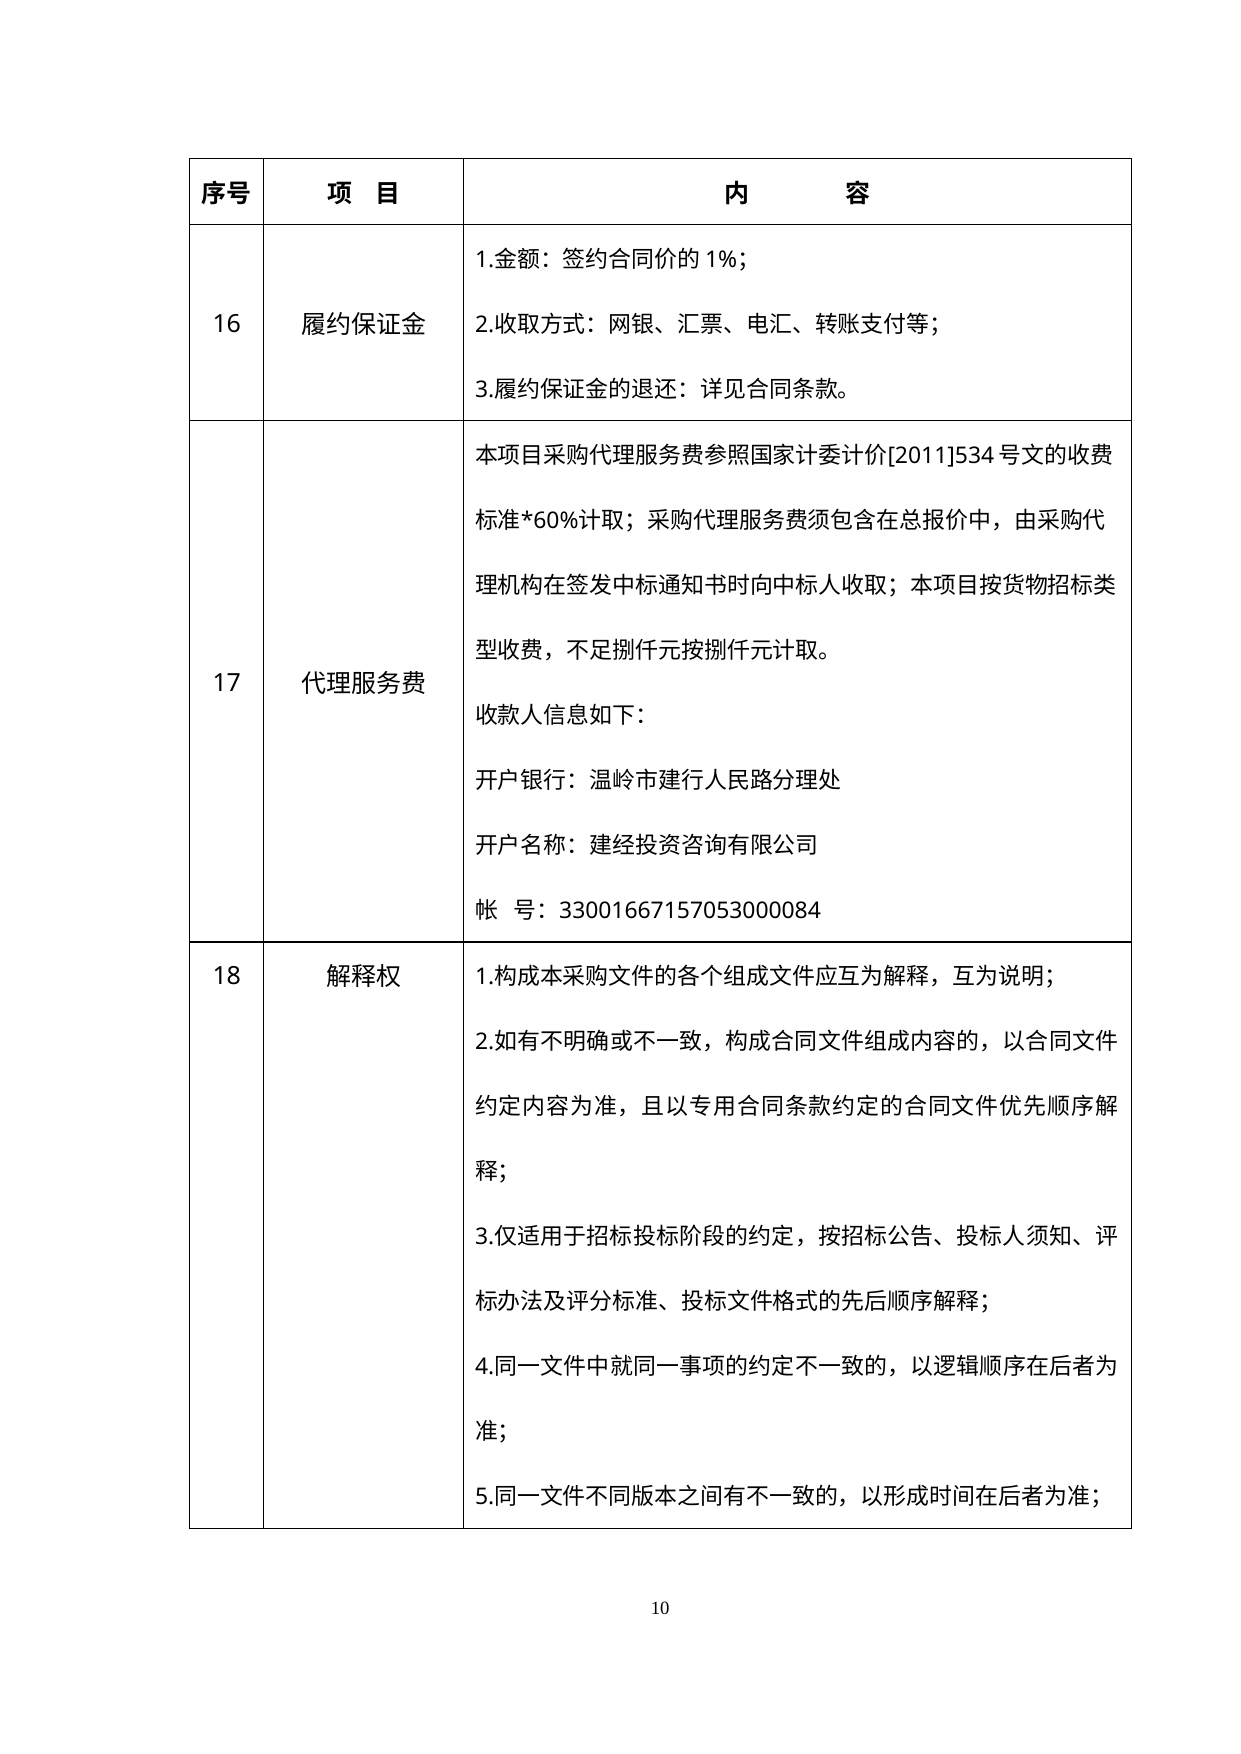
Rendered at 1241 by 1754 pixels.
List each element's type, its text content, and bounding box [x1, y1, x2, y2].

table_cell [464, 943, 1131, 1527]
table_header 项 目 [264, 159, 463, 224]
table_cell 本项目采购代理服务费参照国家计委计价[2011]534号文的收费标准*60%计取；采购代理服务费须包含在总报价中，由采购代理机构在签发中标通知书时向中标人收取；本项目按货物招标类型收费，不足捌仟元按捌仟元计取。 收款人信息如下： 开户银行：温岭市建行人民路分理处 开户名称：建经投资咨询有限公司 帐 号：33001667157053000084 [464, 421, 1131, 941]
table_cell 1.金额：签约合同价的1%； 2.收取方式：网银、汇票、电汇、转账支付等； 3.履约保证金的退还：详见合同条款。 [464, 225, 1131, 420]
table_cell 解释权 [264, 943, 463, 1527]
table_cell 17 [190, 421, 263, 941]
table_cell 18 [190, 943, 263, 1527]
table_header 序号 [190, 159, 263, 224]
table_cell 代理服务费 [264, 421, 463, 941]
table_header 内 容 [464, 159, 1131, 224]
table_cell 16 [190, 225, 263, 420]
table_cell 履约保证金 [264, 225, 463, 420]
